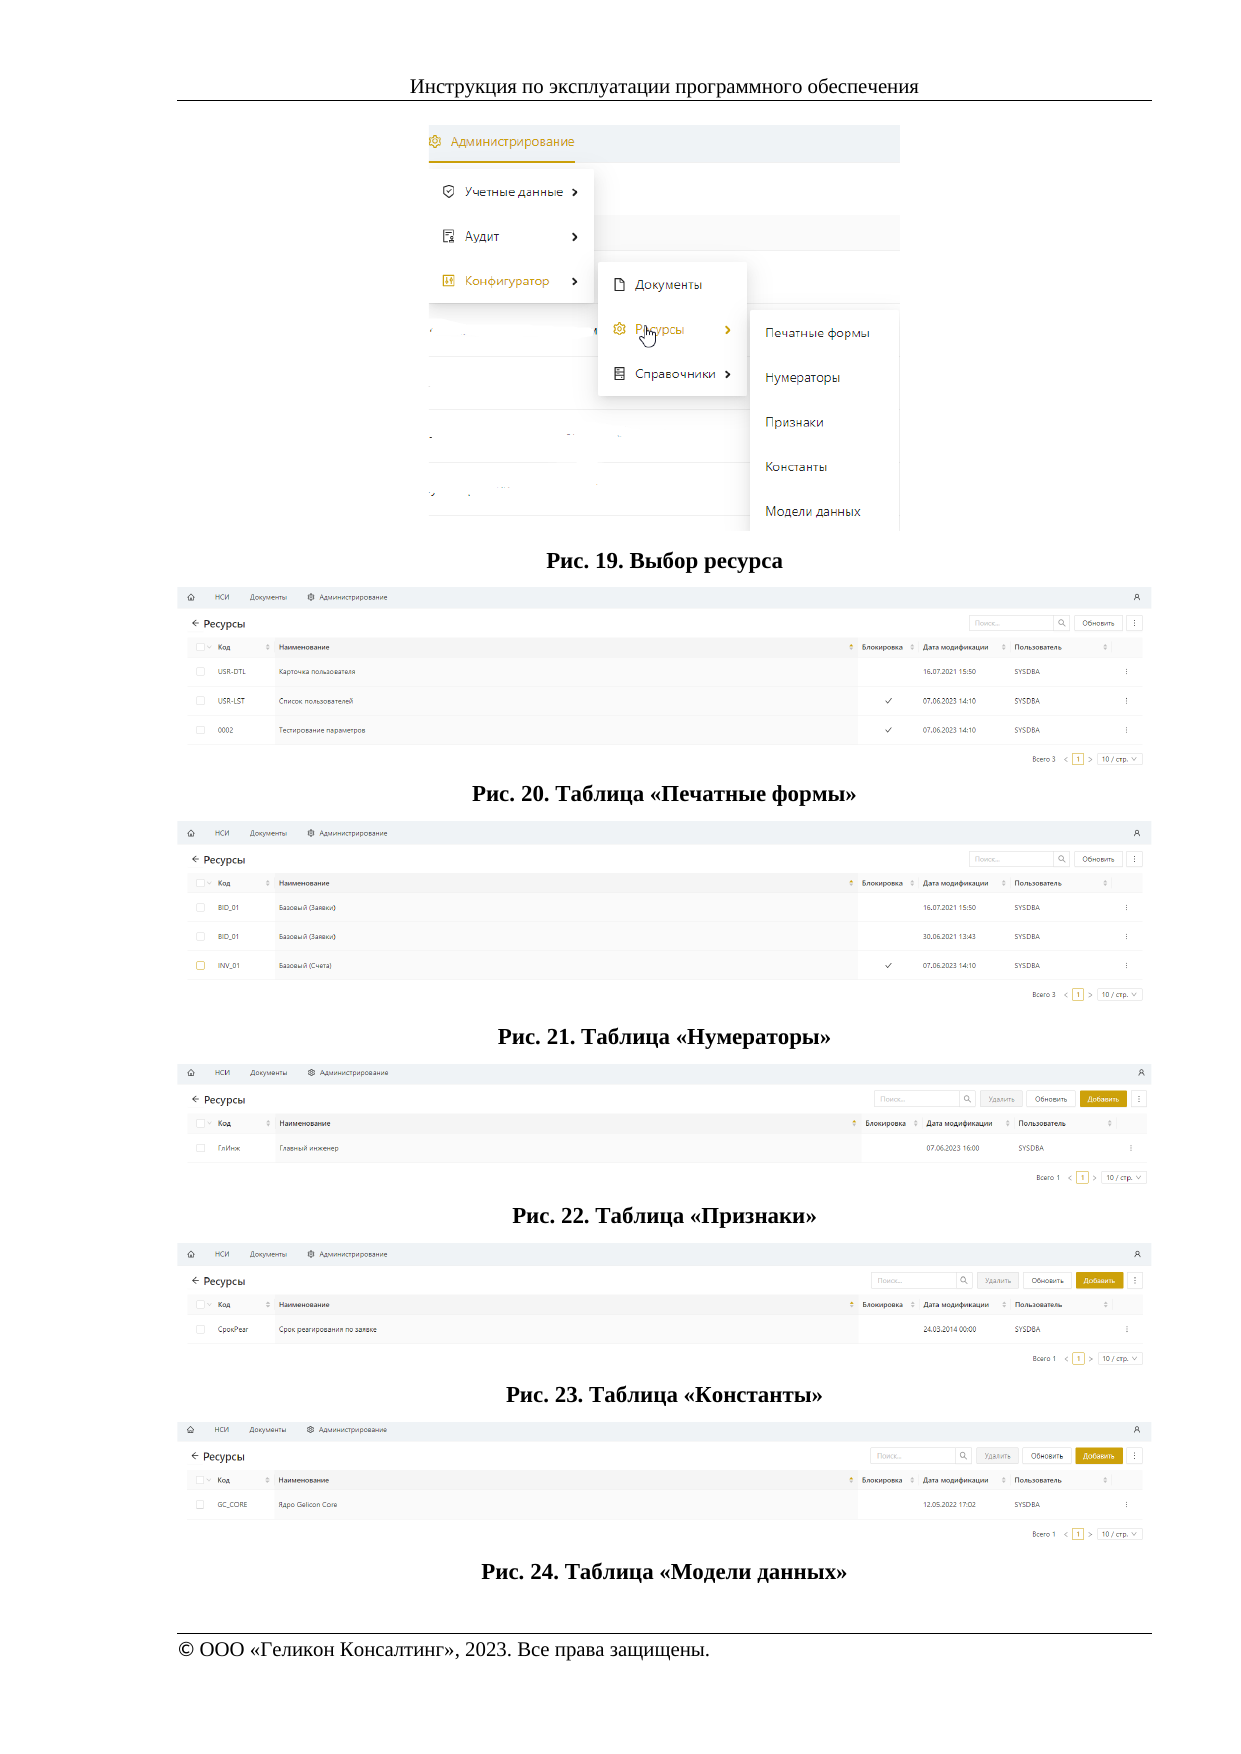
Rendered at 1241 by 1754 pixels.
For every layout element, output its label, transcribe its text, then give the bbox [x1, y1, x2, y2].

text Рис. 23. Таблица «Константы» [177, 1381, 1152, 1407]
picture [177, 1422, 1152, 1544]
text Рис. 22. Таблица «Признаки» [177, 1202, 1152, 1228]
picture [177, 1064, 1152, 1188]
picture [428, 125, 900, 531]
text Рис. 24. Таблица «Модели данных» [177, 1558, 1152, 1584]
picture [177, 1243, 1152, 1367]
text Рис. 20. Таблица «Печатные формы» [177, 780, 1152, 807]
picture [177, 821, 1152, 1009]
picture [177, 587, 1152, 766]
text Рис. 21. Таблица «Нумераторы» [177, 1023, 1152, 1049]
